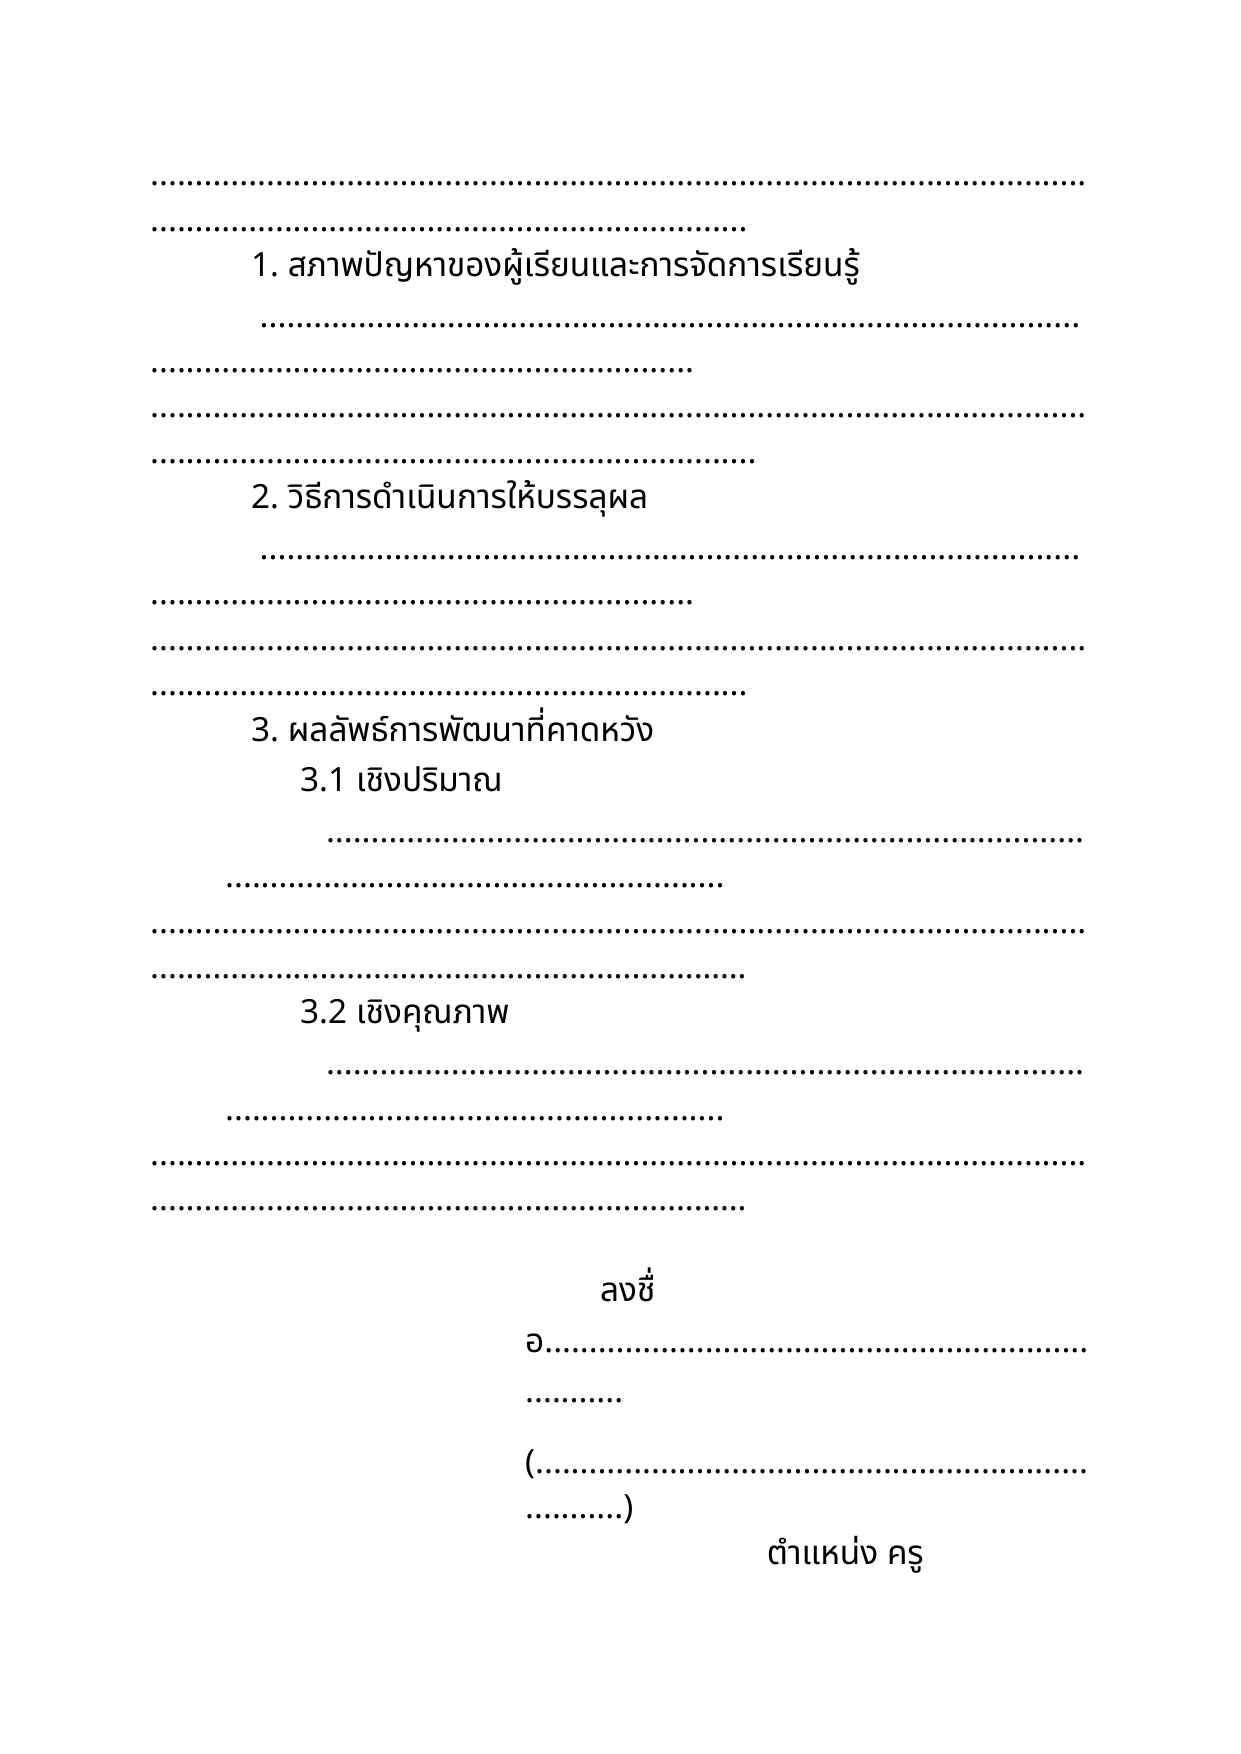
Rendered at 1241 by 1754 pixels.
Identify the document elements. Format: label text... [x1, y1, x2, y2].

text 1. สภาพปัญหาของผู้เรียนและการจัดการเรียนรู้ [150, 241, 1090, 291]
text ...................................................................................................................................................................……… [150, 1130, 1090, 1221]
text ...................................................................................................................................................................……… [150, 897, 1090, 988]
text ตำแหน่ง ครู [600, 1529, 1090, 1579]
text 3.1 เชิงปริมาณ [225, 756, 1090, 807]
text ............................................................................................................................................................................ [150, 614, 1090, 705]
text 3. ผลลัพธ์การพัฒนาที่คาดหวัง [150, 705, 1090, 756]
text ............................................................................................................................................................................. [150, 382, 1090, 473]
text ......................................................................................................................................................... [150, 524, 1090, 614]
text ............................................................................................................................................. [225, 1039, 1090, 1130]
text ......................................................................................................................................................... [150, 291, 1090, 382]
text 2. วิธีการดำเนินการให้บรรลุผล [225, 473, 1090, 524]
text ............................................................................................................................................................................ [150, 150, 1090, 241]
text 3.2 เชิงคุณภาพ [225, 988, 1090, 1039]
text ลงชื่อ........................................................................ [525, 1266, 1090, 1412]
text ............................................................................................................................................. [225, 807, 1090, 897]
text (.........................................................................) [525, 1412, 1090, 1529]
